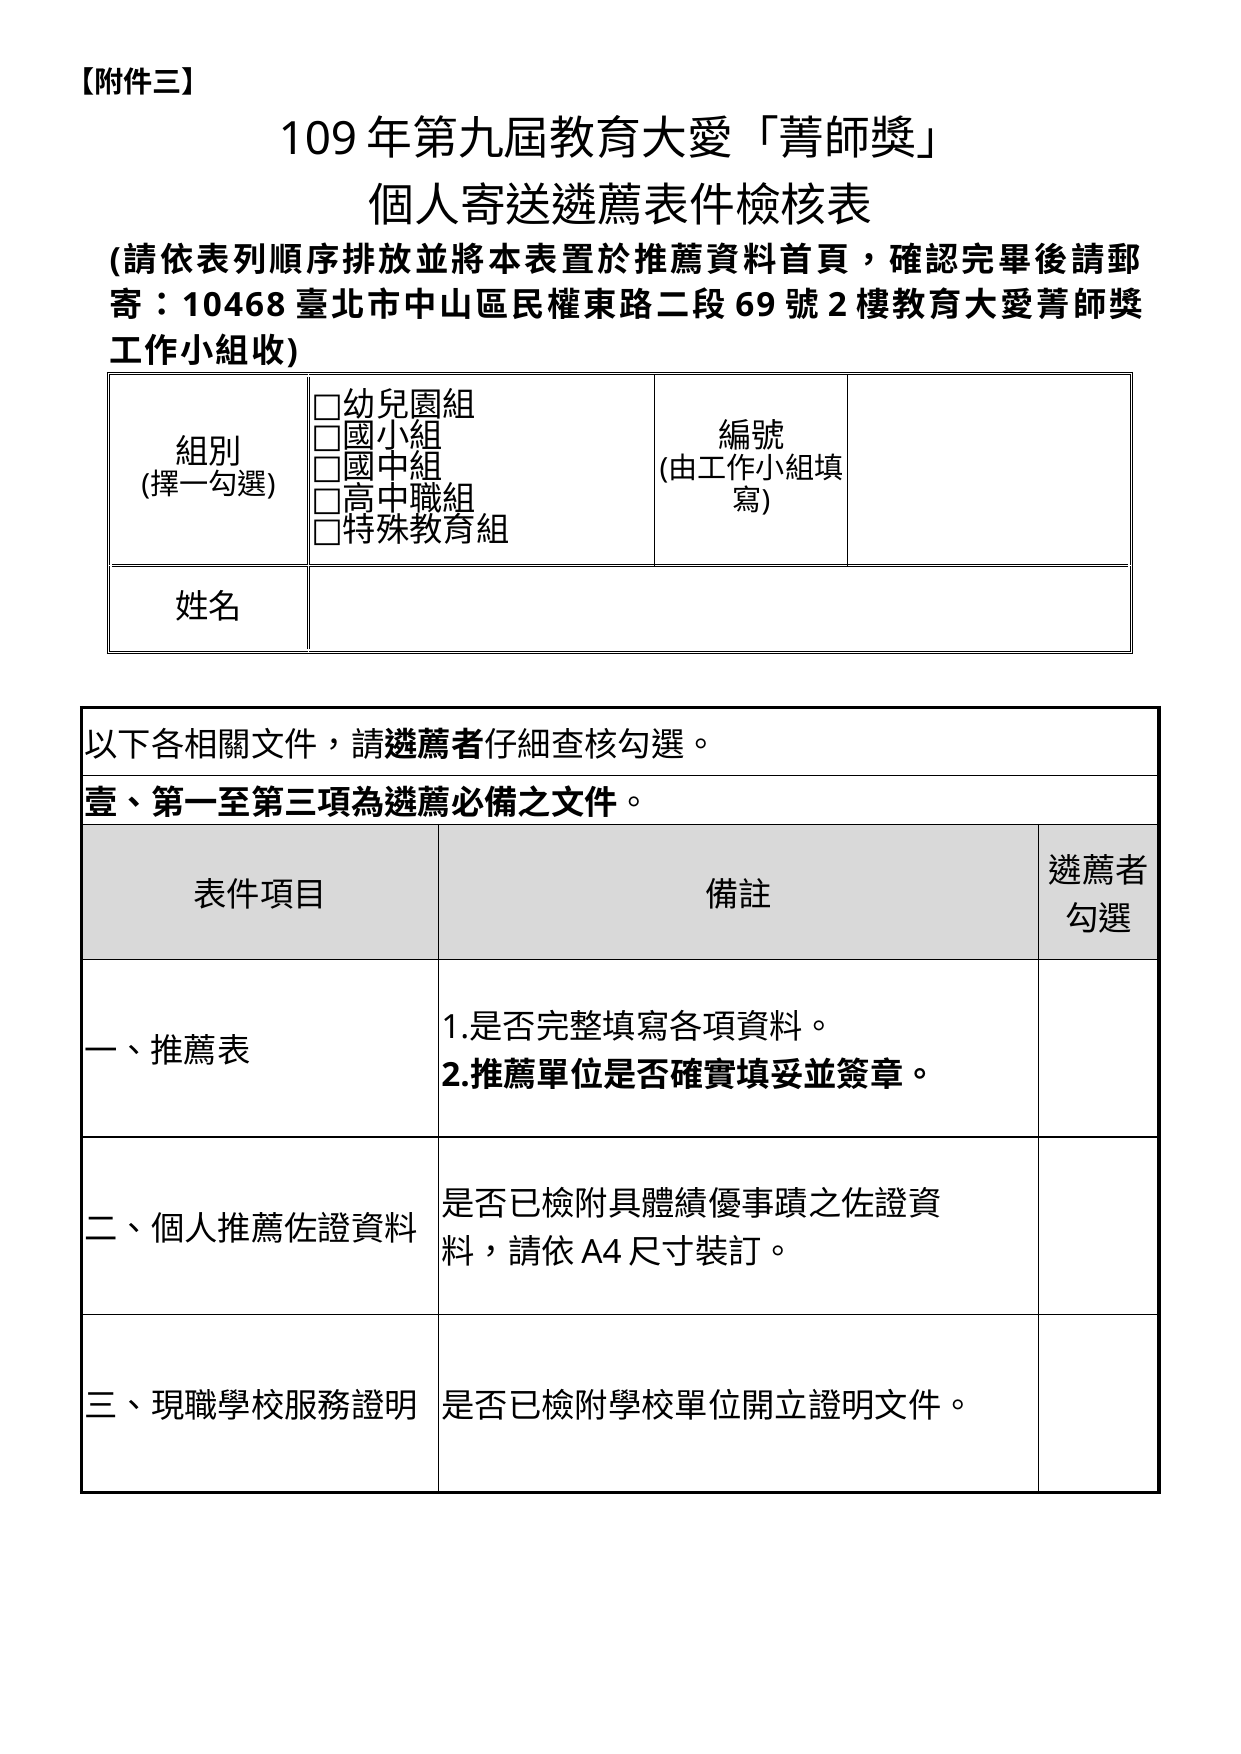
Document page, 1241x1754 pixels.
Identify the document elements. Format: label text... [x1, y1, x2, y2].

text (請依表列順序排放並將本表置於推薦資料首頁，確認完畢後請郵寄：10468臺北市中山區民權東路二段69號2樓教育大愛菁師獎工作小組收) [109, 234, 1143, 372]
table_header 編號 (由工作小組填寫) [655, 375, 847, 564]
table_header 以下各相關文件，請遴薦者仔細查核勾選。 [83, 709, 1157, 774]
table_cell 姓名 [109, 564, 308, 651]
text 109年第九屆教育大愛「菁師獎」 [65, 101, 1175, 168]
text 個人寄送遴薦表件檢核表 [65, 168, 1175, 234]
table_cell 遴薦者 勾選 [1039, 825, 1157, 959]
table_cell [1039, 1315, 1157, 1491]
table_header □幼兒園組 □國小組 □國中組 □高中職組 □特殊教育組 [308, 375, 654, 564]
table_cell 是否已檢附學校單位開立證明文件。 [439, 1315, 1038, 1491]
table_cell 是否已檢附具體績優事蹟之佐證資 料，請依A4尺寸裝訂。 [439, 1138, 1038, 1313]
table_cell 備註 [439, 825, 1038, 959]
table_cell [1039, 960, 1157, 1136]
table_cell 三、現職學校服務證明 [83, 1315, 438, 1491]
table_cell 一、推薦表 [83, 960, 438, 1136]
table_cell [1039, 1138, 1157, 1313]
table_cell 表件項目 [83, 825, 438, 959]
text 【附件三】 [65, 59, 1175, 101]
table_cell [308, 564, 1132, 651]
table_header 組別 (擇一勾選) [110, 375, 308, 564]
table_cell 二、個人推薦佐證資料 [83, 1138, 438, 1313]
table_cell 1.是否完整填寫各項資料。 2.推薦單位是否確實填妥並簽章。 [439, 960, 1038, 1136]
table_header [848, 375, 1130, 564]
table_cell 壹、第一至第三項為遴薦必備之文件。 [83, 776, 1157, 824]
